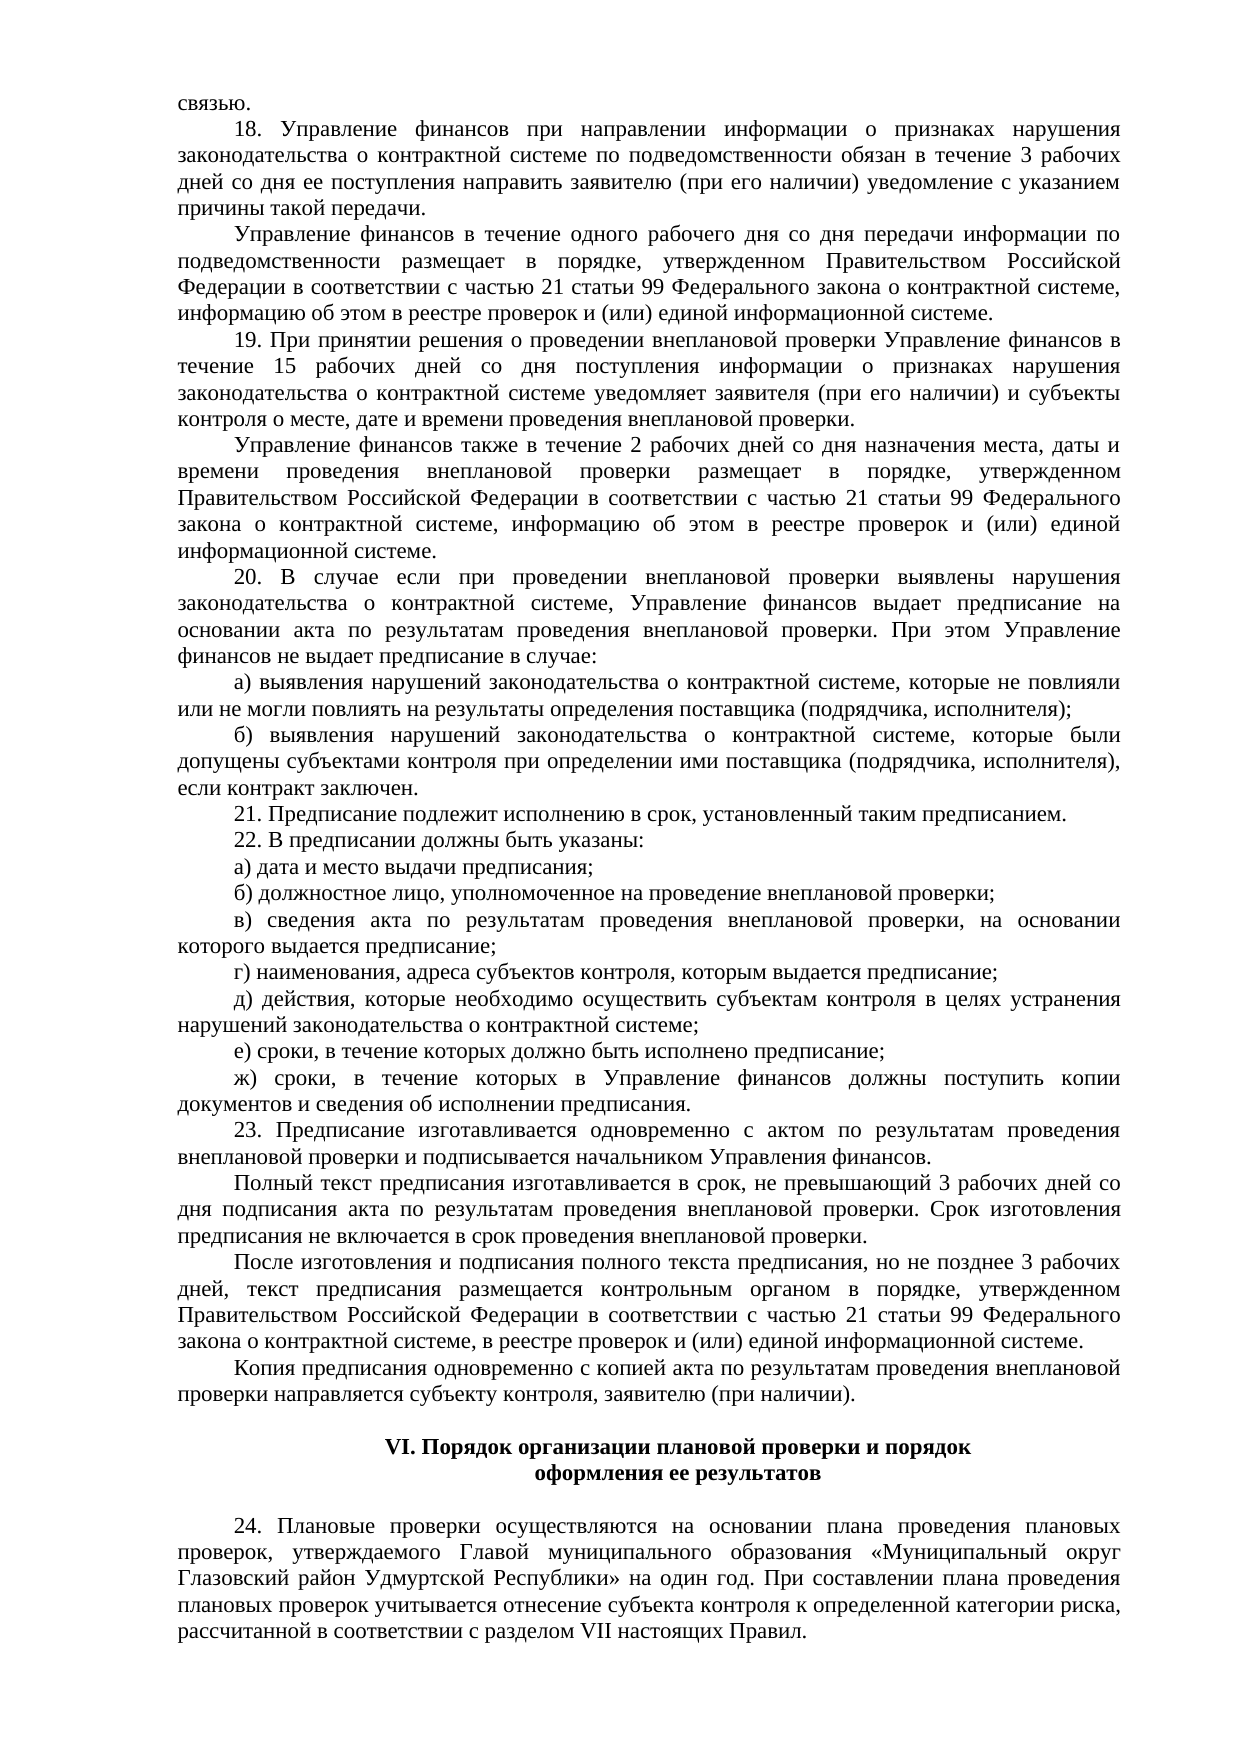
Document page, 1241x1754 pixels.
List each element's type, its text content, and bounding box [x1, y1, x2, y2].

text в) сведения акта по результатам проведения внеплановой проверки, на основании которого выдается предписание; [177, 906, 1122, 958]
text г) наименования, адреса субъектов контроля, которым выдается предписание; [177, 958, 1122, 985]
text ж) сроки, в течение которых в Управление финансов должны поступить копии документов и сведения об исполнении предписания. [177, 1064, 1122, 1116]
text Полный текст предписания изготавливается в срок, не превышающий 3 рабочих дней со дня подписания акта по результатам проведения внеплановой проверки. Срок изготовления предписания не включается в срок проведения внеплановой проверки. [177, 1169, 1122, 1248]
text б) должностное лицо, уполномоченное на проведение внеплановой проверки; [177, 879, 1122, 906]
text 21. Предписание подлежит исполнению в срок, установленный таким предписанием. [177, 800, 1122, 827]
text Копия предписания одновременно с копией акта по результатам проведения внеплановой проверки направляется субъекту контроля, заявителю (при наличии). [177, 1354, 1122, 1406]
text Управление финансов также в течение 2 рабочих дней со дня назначения места, даты и времени проведения внеплановой проверки размещает в порядке, утвержденном Правительством Российской Федерации в соответствии с частью 21 статьи 99 Федерального закона о контрактной системе, информацию об этом в реестре проверок и (или) единой информационной системе. [177, 431, 1122, 563]
text VI. Порядок организации плановой проверки и порядок [177, 1433, 1122, 1459]
text оформления ее результатов [177, 1459, 1122, 1485]
text После изготовления и подписания полного текста предписания, но не позднее 3 рабочих дней, текст предписания размещается контрольным органом в порядке, утвержденном Правительством Российской Федерации в соответствии с частью 21 статьи 99 Федерального закона о контрактной системе, в реестре проверок и (или) единой информационной системе. [177, 1248, 1122, 1354]
text Управление финансов в течение одного рабочего дня со дня передачи информации по подведомственности размещает в порядке, утвержденном Правительством Российской Федерации в соответствии с частью 21 статьи 99 Федерального закона о контрактной системе, информацию об этом в реестре проверок и (или) единой информационной системе. [177, 220, 1122, 326]
text 18. Управление финансов при направлении информации о признаках нарушения законодательства о контрактной системе по подведомственности обязан в течение 3 рабочих дней со дня ее поступления направить заявителю (при его наличии) уведомление с указанием причины такой передачи. [177, 115, 1122, 220]
text 24. Плановые проверки осуществляются на основании плана проведения плановых проверок, утверждаемого Главой муниципального образования «Муниципальный округ Глазовский район Удмуртской Республики» на один год. При составлении плана проведения плановых проверок учитывается отнесение субъекта контроля к определенной категории риска, рассчитанной в соответствии с разделом VII настоящих Правил. [177, 1512, 1122, 1643]
text 23. Предписание изготавливается одновременно с актом по результатам проведения внеплановой проверки и подписывается начальником Управления финансов. [177, 1116, 1122, 1169]
text 19. При принятии решения о проведении внеплановой проверки Управление финансов в течение 15 рабочих дней со дня поступления информации о признаках нарушения законодательства о контрактной системе уведомляет заявителя (при его наличии) и субъекты контроля о месте, дате и времени проведения внеплановой проверки. [177, 326, 1122, 431]
text е) сроки, в течение которых должно быть исполнено предписание; [177, 1037, 1122, 1064]
text 20. В случае если при проведении внеплановой проверки выявлены нарушения законодательства о контрактной системе, Управление финансов выдает предписание на основании акта по результатам проведения внеплановой проверки. При этом Управление финансов не выдает предписание в случае: [177, 563, 1122, 668]
text б) выявления нарушений законодательства о контрактной системе, которые были допущены субъектами контроля при определении ими поставщика (подрядчика, исполнителя), если контракт заключен. [177, 721, 1122, 800]
text д) действия, которые необходимо осуществить субъектам контроля в целях устранения нарушений законодательства о контрактной системе; [177, 985, 1122, 1037]
text 22. В предписании должны быть указаны: [177, 827, 1122, 853]
text а) дата и место выдачи предписания; [177, 853, 1122, 879]
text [177, 89, 1122, 115]
text а) выявления нарушений законодательства о контрактной системе, которые не повлияли или не могли повлиять на результаты определения поставщика (подрядчика, исполнителя); [177, 668, 1122, 721]
